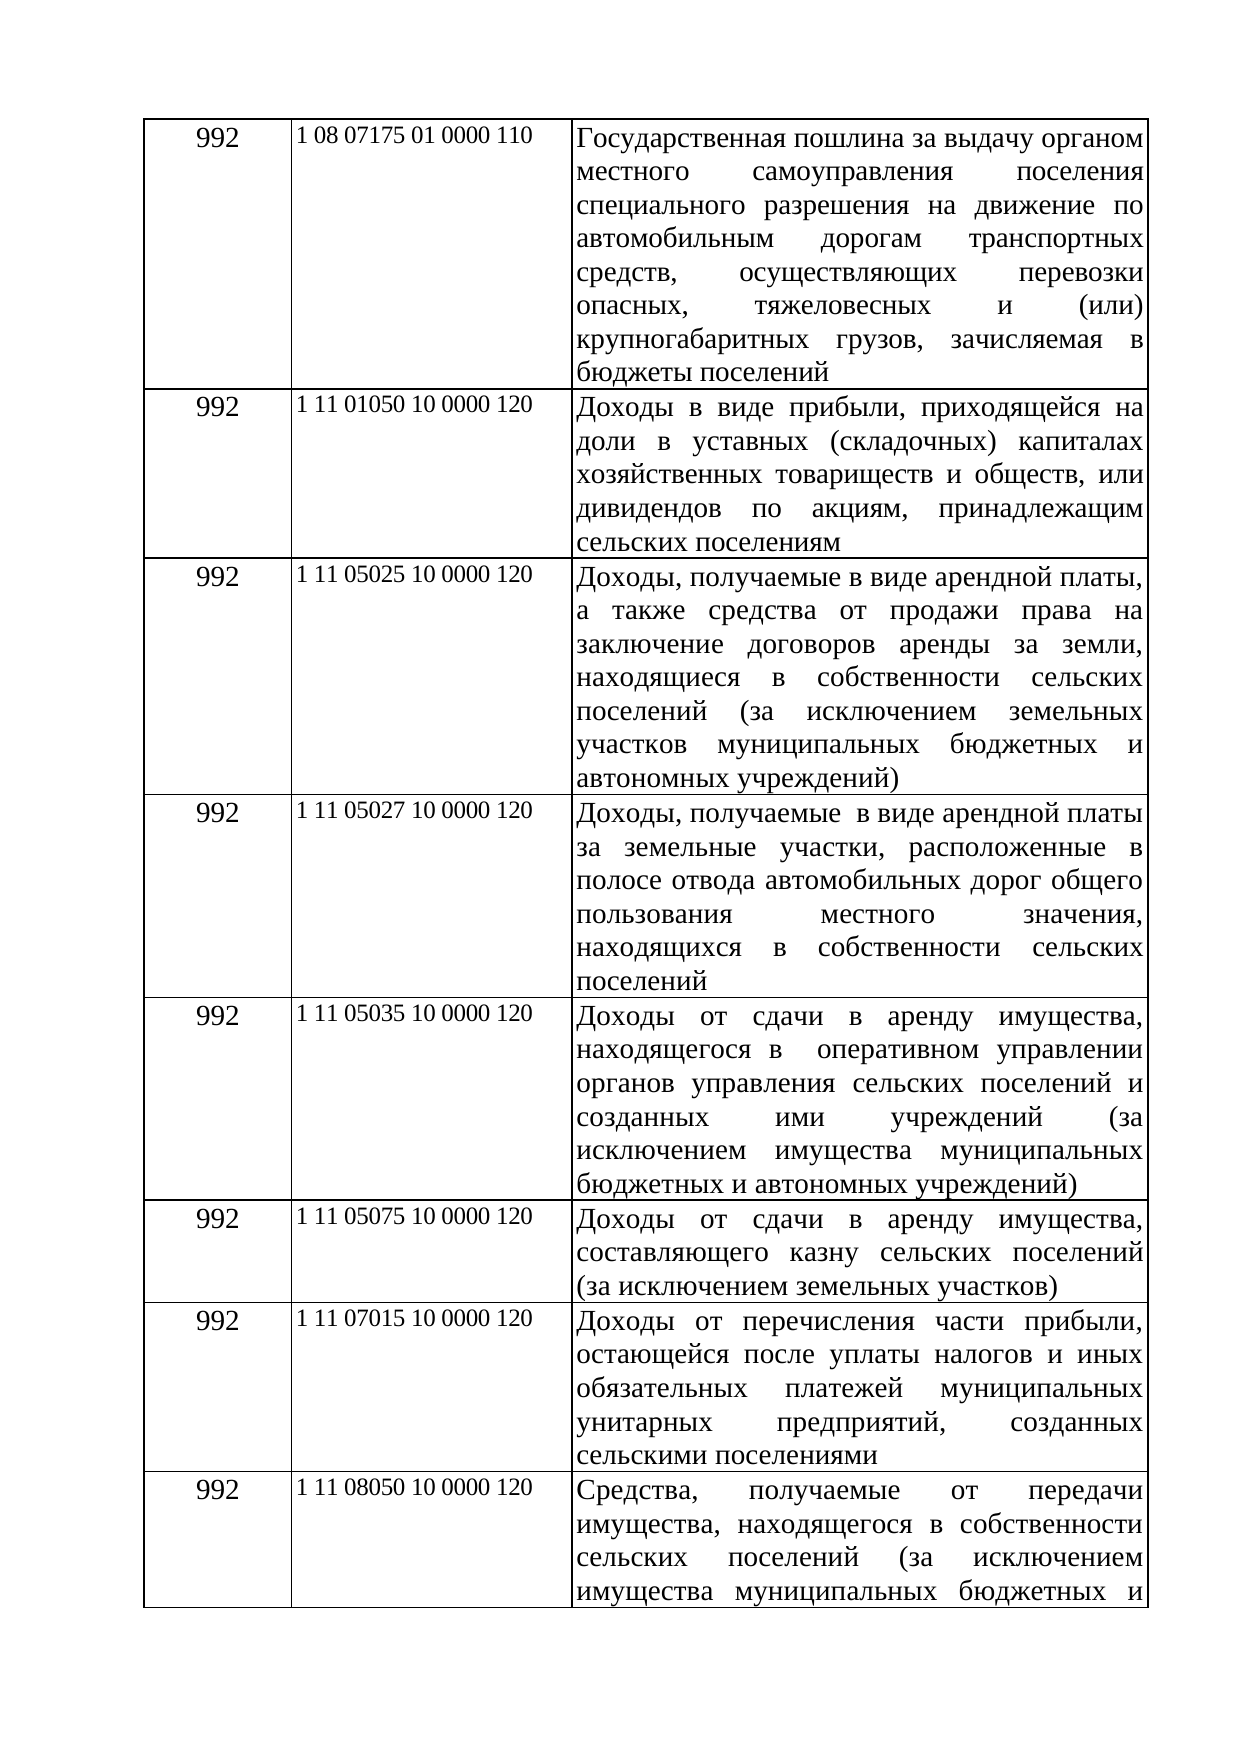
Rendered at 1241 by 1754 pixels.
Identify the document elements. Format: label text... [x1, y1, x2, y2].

table_cell 1 11 07015 10 0000 120 [292, 1303, 571, 1471]
table_cell 1 11 01050 10 0000 120 [292, 390, 571, 557]
table_cell 992 [145, 1201, 291, 1301]
table_cell 1 11 05027 10 0000 120 [292, 795, 571, 996]
table_cell 992 [145, 559, 291, 794]
table_cell 992 [145, 1303, 291, 1471]
table_cell 992 [145, 1472, 291, 1606]
table_cell 992 [145, 998, 291, 1199]
table_cell 992 [145, 390, 291, 557]
table_cell 992 [145, 795, 291, 996]
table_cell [292, 1472, 571, 1606]
table_cell 992 [145, 120, 291, 388]
table_cell 1 11 05075 10 0000 120 [292, 1201, 571, 1301]
table_cell 1 11 05035 10 0000 120 [292, 998, 571, 1199]
table_cell 1 11 05025 10 0000 120 [292, 559, 571, 794]
table_cell 1 08 07175 01 0000 110 [292, 120, 571, 388]
